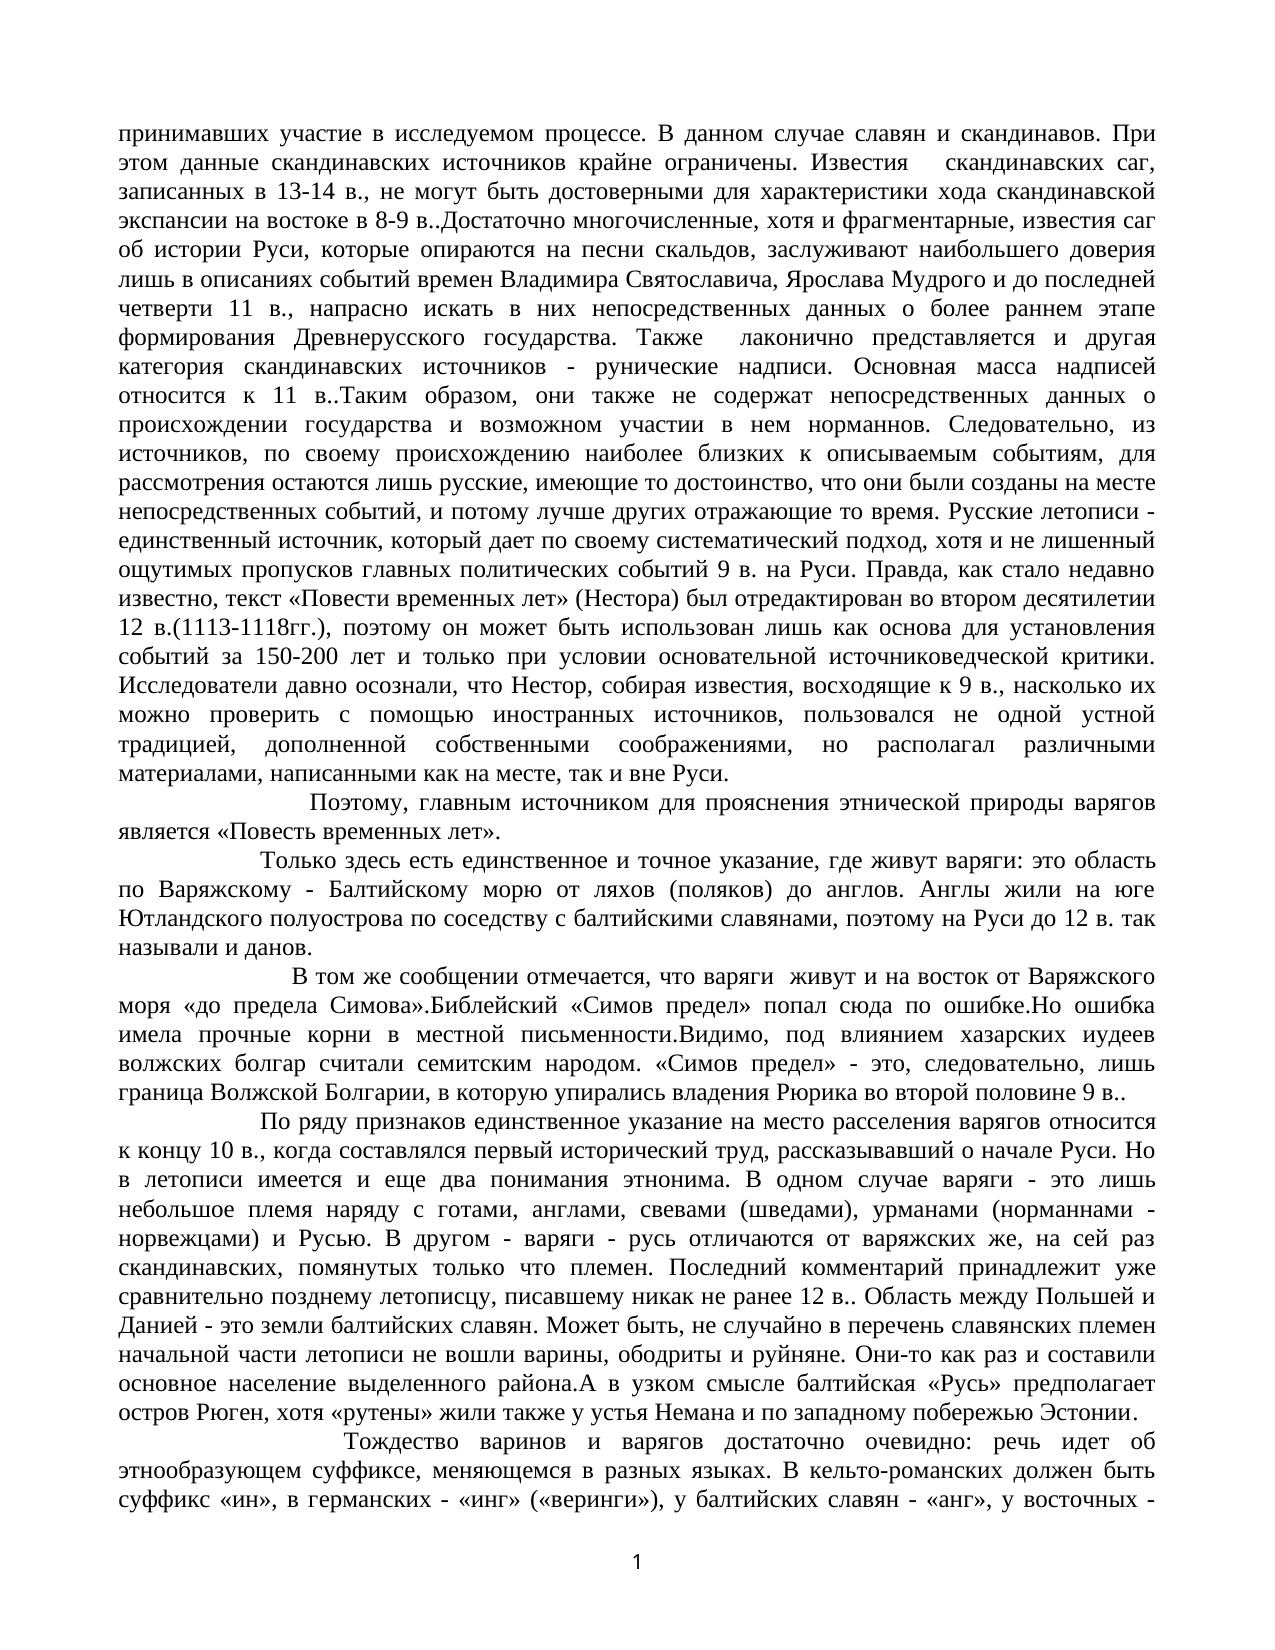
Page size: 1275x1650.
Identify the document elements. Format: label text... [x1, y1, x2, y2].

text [118, 1426, 1157, 1513]
text По ряду признаков единственное указание на место расселения варягов относится к концу 10 в., когда составлялся первый исторический труд, рассказывавший о начале Руси. Но в летописи имеется и еще два понимания этнонима. В одном случае варяги - это лишь небольшое племя наряду с готами, англами, свевами (шведами), урманами (норманнами - норвежцами) и Русью. В другом - варяги - русь отличаются от варяжских же, на сей раз скандинавских, помянутых только что племен. Последний комментарий принадлежит уже сравнительно позднему летописцу, писавшему никак не ранее 12 в.. Область между Польшей и Данией - это земли балтийских славян. Может быть, не случайно в перечень славянских племен начальной части летописи не вошли варины, ободриты и руйняне. Они-то как раз и составили основное население выделенного района.А в узком смысле балтийская «Русь» предполагает остров Рюген, хотя «рутены» жили также у устья Немана и по западному побережью Эстонии. [118, 1106, 1157, 1426]
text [118, 118, 1157, 787]
text В том же сообщении отмечается, что варяги живут и на восток от Варяжского моря «до предела Симова».Библейский «Симов предел» попал сюда по ошибке.Но ошибка имела прочные корни в местной письменности.Видимо, под влиянием хазарских иудеев волжских болгар считали семитским народом. «Симов предел» - это, следовательно, лишь граница Волжской Болгарии, в которую упирались владения Рюрика во второй половине 9 в.. [118, 961, 1157, 1106]
text Только здесь есть единственное и точное указание, где живут варяги: это область по Варяжскому - Балтийскому морю от ляхов (поляков) до англов. Англы жили на юге Ютландского полуострова по соседству с балтийскими славянами, поэтому на Руси до 12 в. так называли и данов. [118, 845, 1157, 961]
text Поэтому, главным источником для прояснения этнической природы варягов является «Повесть временных лет». [118, 787, 1157, 845]
